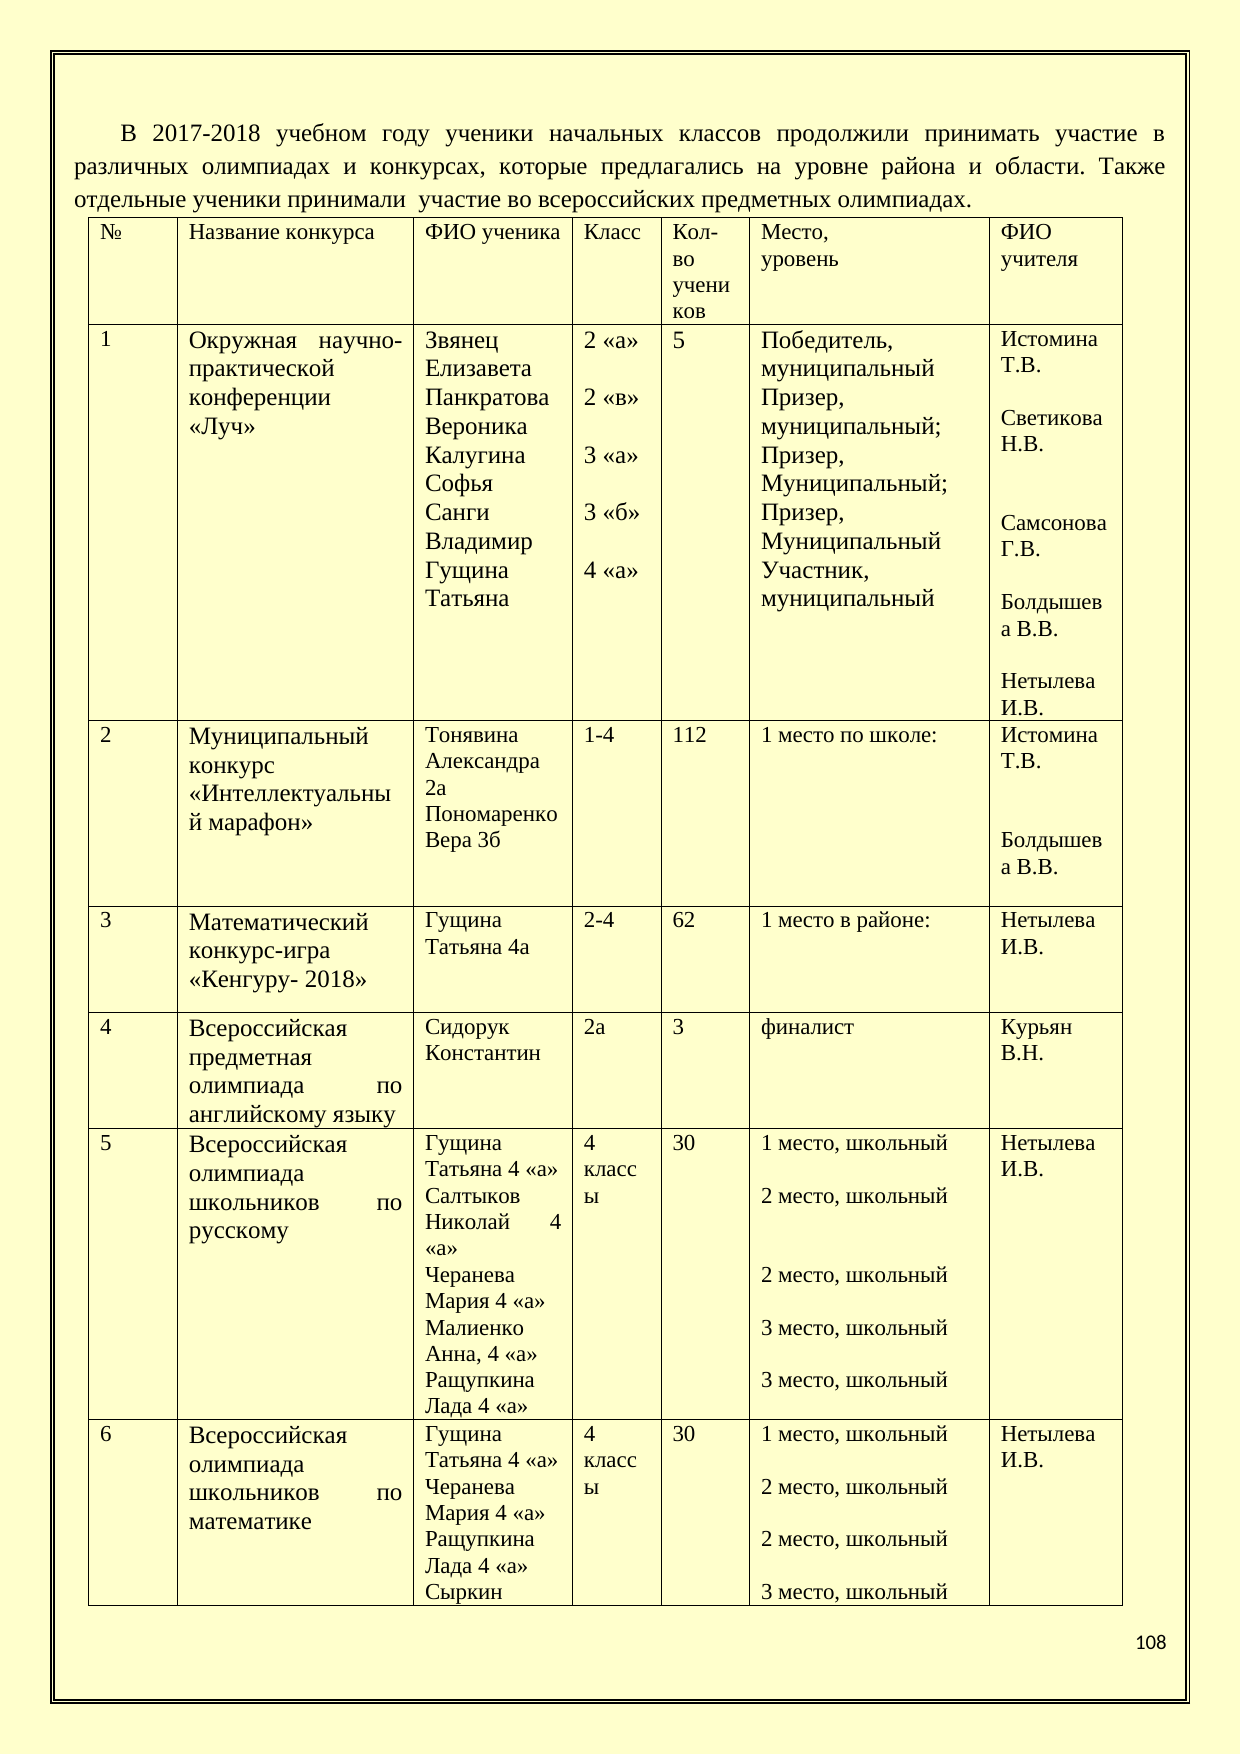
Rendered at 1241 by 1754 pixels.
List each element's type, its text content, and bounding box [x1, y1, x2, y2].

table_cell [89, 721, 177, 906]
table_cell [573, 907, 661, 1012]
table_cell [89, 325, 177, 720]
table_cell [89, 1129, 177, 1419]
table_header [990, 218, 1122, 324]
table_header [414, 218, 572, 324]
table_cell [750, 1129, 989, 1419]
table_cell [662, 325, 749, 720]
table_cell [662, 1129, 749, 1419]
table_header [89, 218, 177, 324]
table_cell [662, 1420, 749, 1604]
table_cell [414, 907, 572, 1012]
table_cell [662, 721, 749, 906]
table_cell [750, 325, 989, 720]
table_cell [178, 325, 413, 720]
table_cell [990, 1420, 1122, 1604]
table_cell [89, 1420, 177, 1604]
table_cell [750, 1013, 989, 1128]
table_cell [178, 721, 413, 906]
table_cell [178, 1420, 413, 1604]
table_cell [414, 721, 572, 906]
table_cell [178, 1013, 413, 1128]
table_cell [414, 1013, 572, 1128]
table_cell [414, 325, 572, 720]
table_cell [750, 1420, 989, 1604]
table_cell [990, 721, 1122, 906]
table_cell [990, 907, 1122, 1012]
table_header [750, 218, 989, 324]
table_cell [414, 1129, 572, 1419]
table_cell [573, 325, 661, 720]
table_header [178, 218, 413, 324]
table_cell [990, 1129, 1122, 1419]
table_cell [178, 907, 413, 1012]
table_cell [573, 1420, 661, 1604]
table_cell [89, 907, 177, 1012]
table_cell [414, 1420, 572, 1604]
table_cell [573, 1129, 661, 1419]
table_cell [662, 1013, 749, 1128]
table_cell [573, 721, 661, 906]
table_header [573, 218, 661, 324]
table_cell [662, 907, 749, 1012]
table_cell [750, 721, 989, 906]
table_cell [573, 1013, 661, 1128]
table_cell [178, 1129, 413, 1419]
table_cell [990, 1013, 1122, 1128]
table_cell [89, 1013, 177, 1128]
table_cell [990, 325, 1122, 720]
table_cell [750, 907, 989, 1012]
text В 2017-2018 учебном году ученики начальных классов продолжили принимать участие в различных олимпиадах и конкурсах, которые предлагались на уровне района и области. Также отдельные ученики принимали участие во всероссийских предметных олимпиадах. [74, 118, 1167, 213]
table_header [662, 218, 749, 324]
